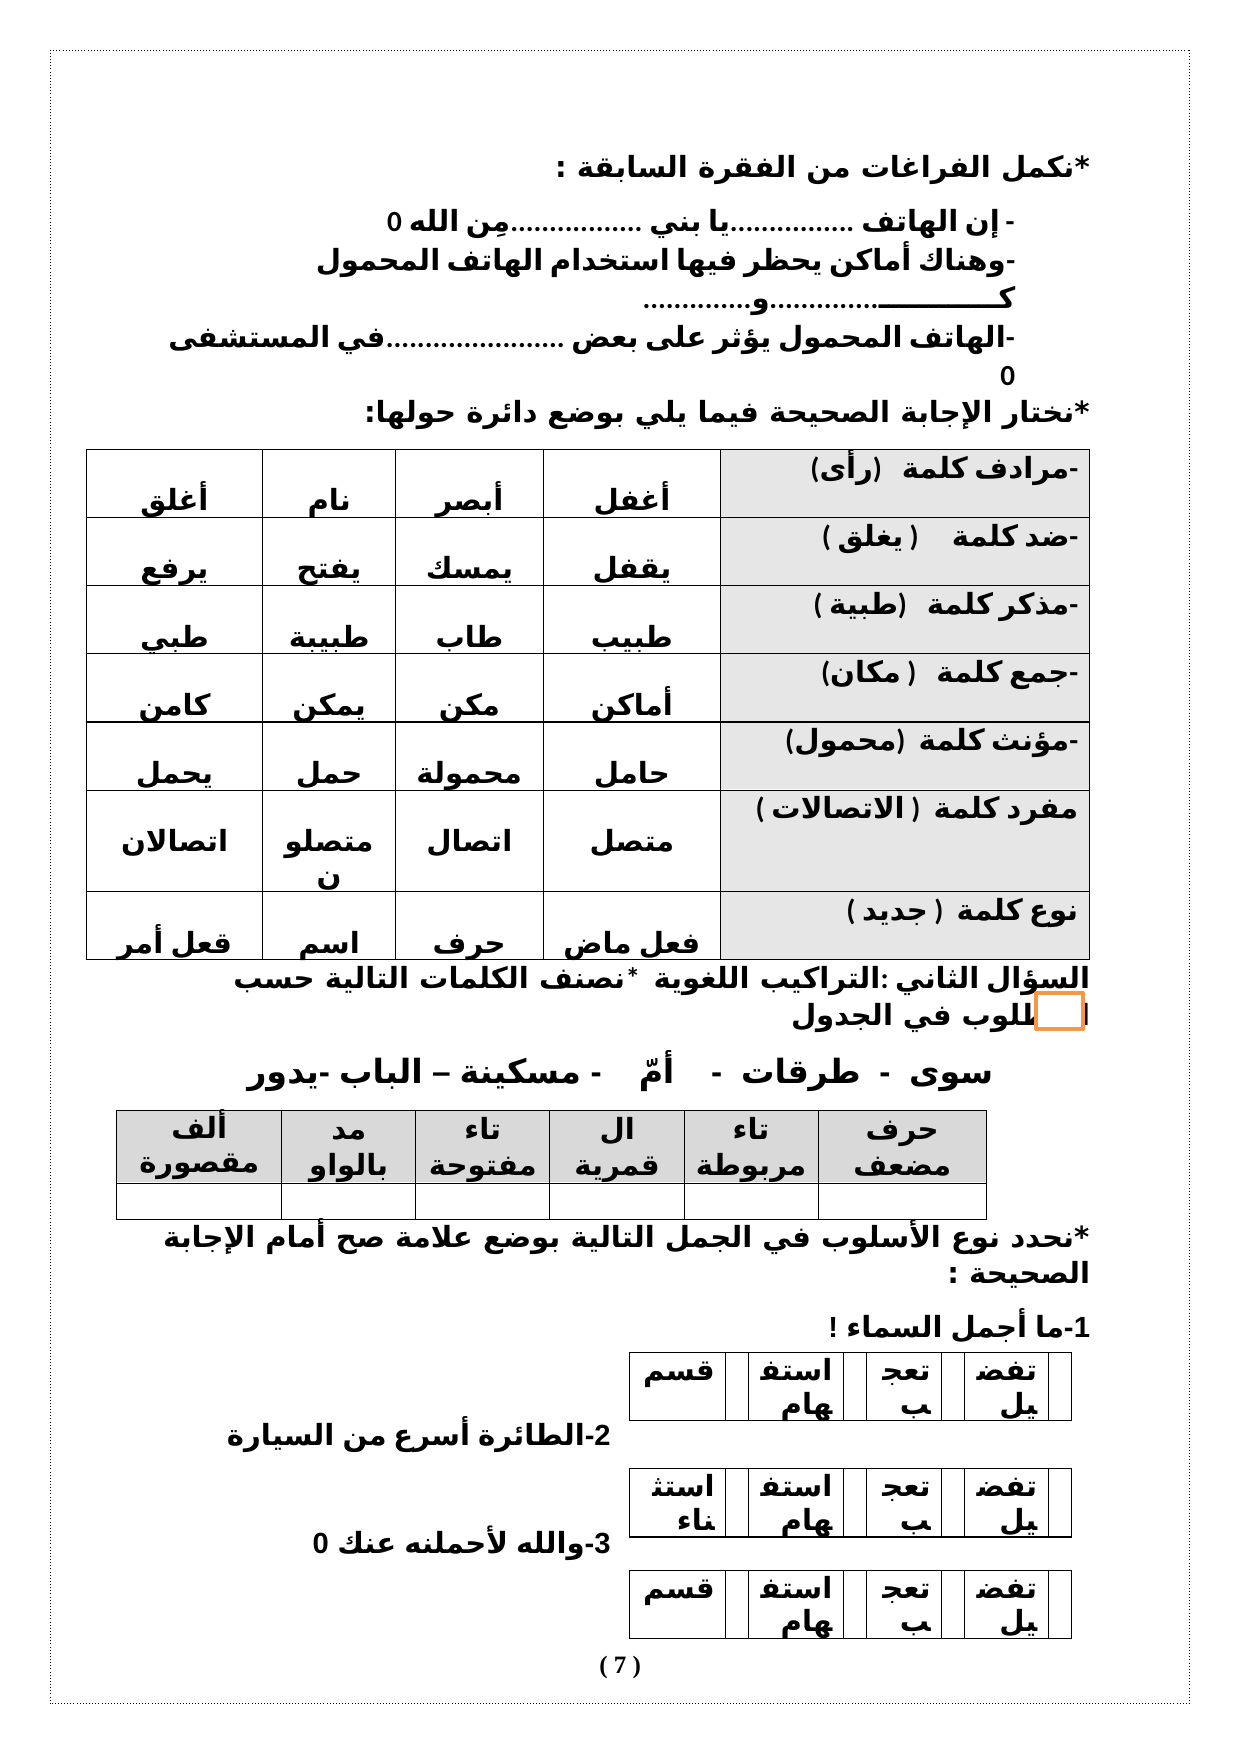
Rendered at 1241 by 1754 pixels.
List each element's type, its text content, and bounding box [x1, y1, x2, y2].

table_header استفهام [749, 1469, 843, 1536]
text 1-ما أجمل السماء ! [150, 1310, 1090, 1344]
table_cell [282, 1184, 415, 1219]
table_header تفضيل [965, 1571, 1048, 1638]
table_cell يحمل [87, 723, 262, 789]
table_header ال قمرية [550, 1111, 684, 1182]
table_header [1049, 1571, 1071, 1638]
table_cell [550, 1184, 684, 1219]
table_cell حمل [263, 723, 395, 789]
table_header تفضيل [965, 1353, 1048, 1420]
table_header [844, 1353, 866, 1420]
text سوى - طرقات - أمّ - مسكينة – الباب -يدور [150, 1052, 1090, 1090]
table_header -مرادف كلمة (رأى) [721, 450, 1089, 517]
table_cell متصلون [263, 791, 395, 891]
table_cell أماكن [544, 654, 720, 721]
table_header [844, 1469, 866, 1536]
table_header [726, 1353, 748, 1420]
table_cell مكن [396, 654, 543, 721]
table_header تاء مربوطة [685, 1111, 818, 1182]
table_cell -جمع كلمة ( مكان) [721, 654, 1089, 721]
table_header [844, 1571, 866, 1638]
table_cell طبي [87, 586, 262, 653]
table_cell كامن [87, 654, 262, 721]
table_cell [416, 1184, 549, 1219]
table_cell نوع كلمة ( جديد ) [721, 892, 1089, 959]
table_cell متصل [544, 791, 720, 891]
table_cell [117, 1184, 281, 1219]
table_header استفهام [749, 1353, 843, 1420]
table_cell يمكن [263, 654, 395, 721]
table_cell اسم [263, 892, 395, 959]
table_header [942, 1353, 964, 1420]
table_cell قعل أمر [87, 892, 262, 959]
table_header قسم [630, 1353, 725, 1420]
table_header استفهام [749, 1571, 843, 1638]
table_header حرف مضعف [819, 1111, 986, 1182]
table_cell مفرد كلمة ( الاتصالات ) [721, 791, 1089, 891]
table_header [726, 1469, 748, 1536]
table_header تفضيل [965, 1469, 1048, 1536]
text *نحدد نوع الأسلوب في الجمل التالية بوضع علامة صح أمام الإجابة الصحيحة : [150, 1220, 1090, 1291]
text *نختار الإجابة الصحيحة فيما يلي بوضع دائرة حولها: [150, 396, 1090, 429]
table_header استثناء [630, 1469, 725, 1536]
table_header نام [263, 450, 395, 517]
text السؤال الثاني :التراكيب اللغوية *نصنف الكلمات التالية حسب المطلوب في الجدول [150, 960, 1090, 1033]
table_header تعجب [867, 1571, 941, 1638]
table_cell يقفل [544, 518, 720, 585]
text 3-والله لأحملنه عنك 0 [150, 1526, 1090, 1559]
table_header تعجب [867, 1353, 941, 1420]
table_header تاء مفتوحة [416, 1111, 549, 1182]
table_cell حرف [396, 892, 543, 959]
table_cell اتصال [396, 791, 543, 891]
text - إن الهاتف ................يا بني .................مِن الله 0 [150, 203, 1015, 239]
table_cell -مؤنث كلمة (محمول) [721, 723, 1089, 789]
table_header [942, 1571, 964, 1638]
table_header [726, 1571, 748, 1638]
text 2-الطائرة أسرع من السيارة [150, 1418, 1090, 1452]
table_header مد بالواو [282, 1111, 415, 1182]
table_header أغلق [87, 450, 262, 517]
table_header أبصر [396, 450, 543, 517]
table_cell طاب [396, 586, 543, 653]
table_cell -مذكر كلمة (طبية ) [721, 586, 1089, 653]
table_cell طبيب [544, 586, 720, 653]
table_header أغفل [544, 450, 720, 517]
text -الهاتف المحمول يؤثر على بعض .......................في المستشفى 0 [150, 319, 1015, 393]
table_cell يرفع [87, 518, 262, 585]
table_header ألف مقصورة [117, 1111, 281, 1182]
table_header [1049, 1353, 1071, 1420]
table_cell يمسك [396, 518, 543, 585]
table_cell فعل ماض [544, 892, 720, 959]
table_cell يفتح [263, 518, 395, 585]
text *نكمل الفراغات من الفقرة السابقة : [150, 150, 1090, 184]
table_cell حامل [544, 723, 720, 789]
table_cell محمولة [396, 723, 543, 789]
table_cell -ضد كلمة ( يغلق ) [721, 518, 1089, 585]
table_cell اتصالان [87, 791, 262, 891]
table_header [942, 1469, 964, 1536]
table_cell طبيبة [263, 586, 395, 653]
table_cell [685, 1184, 818, 1219]
table_header تعجب [867, 1469, 941, 1536]
table_header [1049, 1469, 1071, 1536]
text -وهناك أماكن يحظر فيها استخدام الهاتف المحمول كــــــــــــ..............و.............. [150, 242, 1015, 316]
table_header قسم [630, 1571, 725, 1638]
table_cell [819, 1184, 986, 1219]
